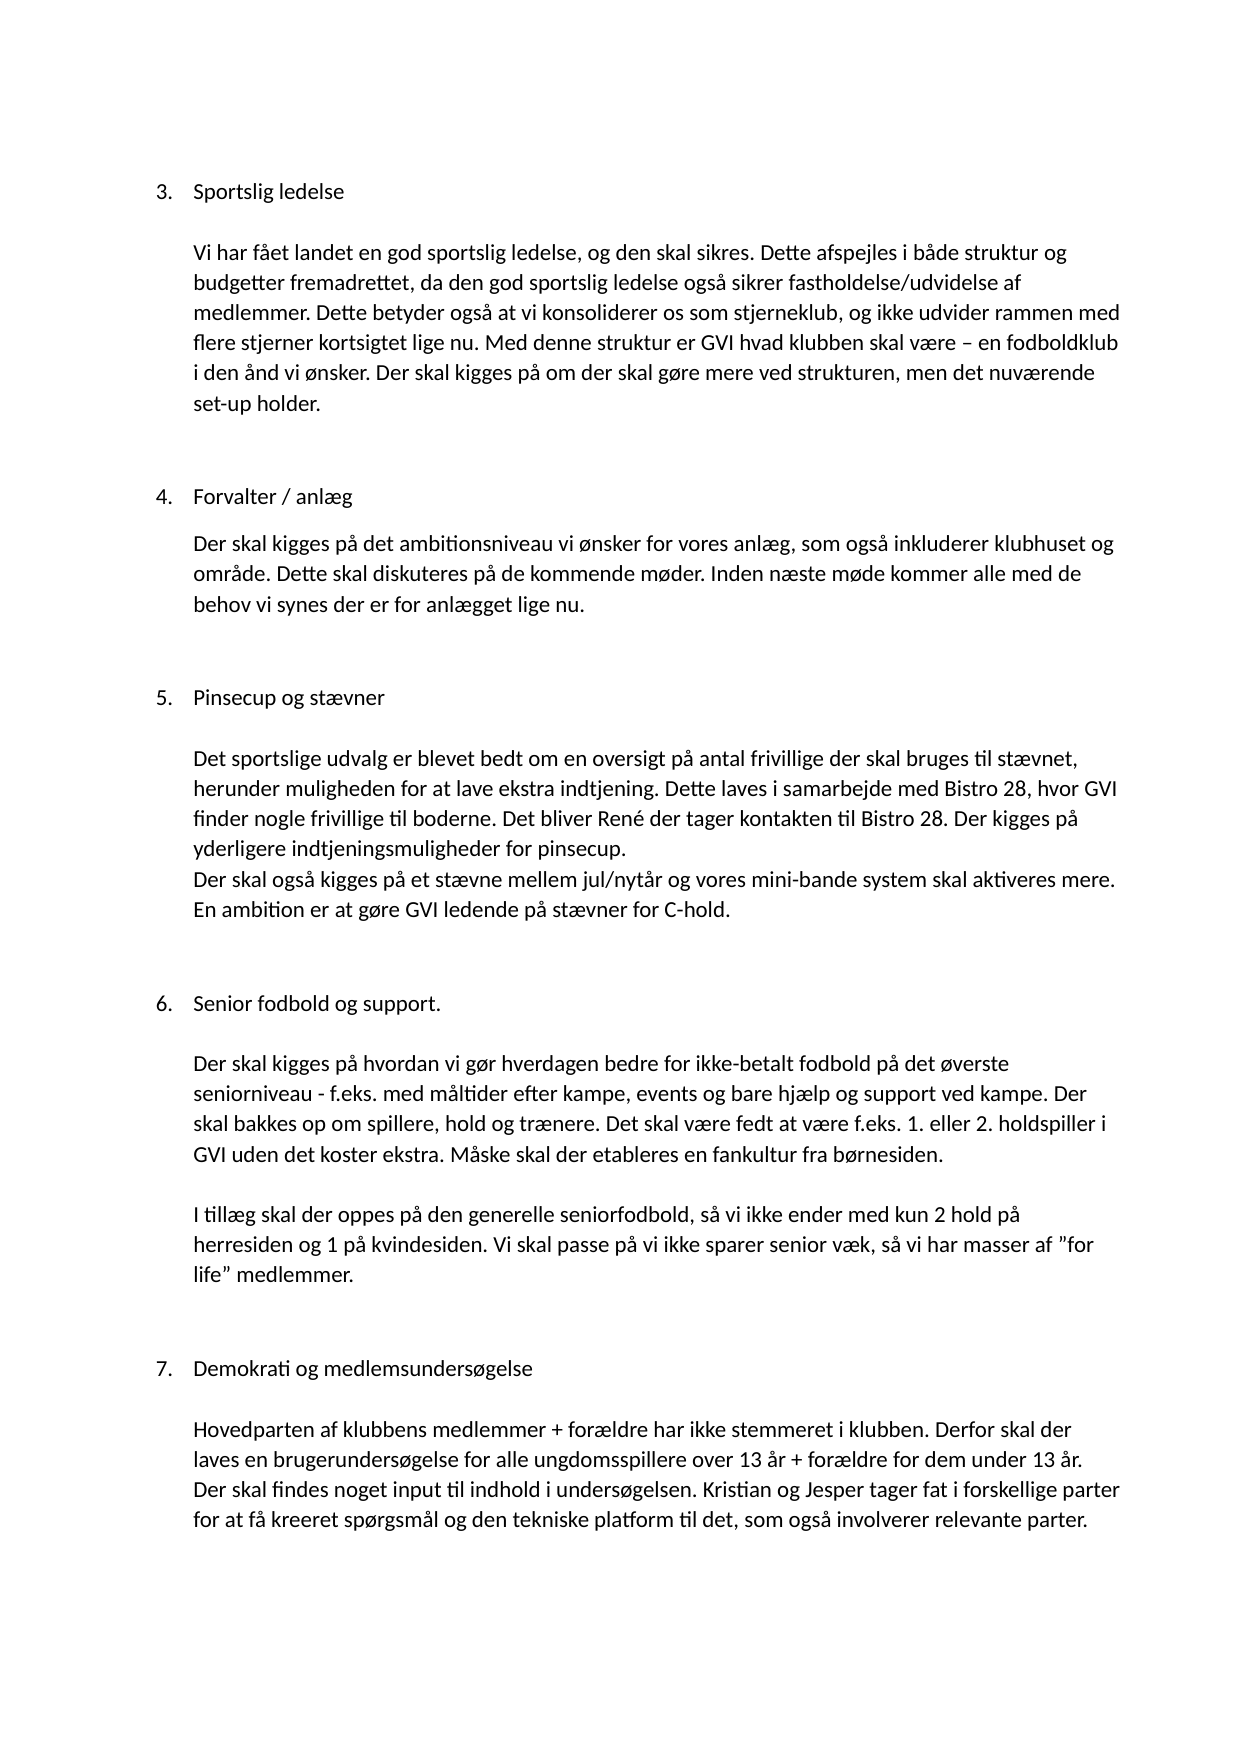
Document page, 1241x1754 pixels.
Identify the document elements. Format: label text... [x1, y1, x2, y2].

list Demokrati og medlemsundersøgelse [156, 1354, 1122, 1382]
list Der skal findes noget input til indhold i undersøgelsen. Kristian og Jesper tager fat i forskellige parter for at få kreeret spørgsmål og den tekniske platform til det, som også involverer relevante parter. [193, 1475, 1122, 1533]
list En ambition er at gøre GVI ledende på stævner for C-hold. [193, 895, 1122, 923]
list Senior fodbold og support. [156, 989, 1122, 1017]
list Pinsecup og stævner [156, 683, 1122, 711]
list Der skal også kigges på et stævne mellem jul/nytår og vores mini-bande system skal aktiveres mere. [193, 865, 1122, 893]
list I tillæg skal der oppes på den generelle seniorfodbold, så vi ikke ender med kun 2 hold på herresiden og 1 på kvindesiden. Vi skal passe på vi ikke sparer senior væk, så vi har masser af ”for life” medlemmer. [193, 1200, 1122, 1288]
list Vi har fået landet en god sportslig ledelse, og den skal sikres. Dette afspejles i både struktur og budgetter fremadrettet, da den god sportslig ledelse også sikrer fastholdelse/udvidelse af medlemmer. Dette betyder også at vi konsoliderer os som stjerneklub, og ikke udvider rammen med flere stjerner kortsigtet lige nu. Med denne struktur er GVI hvad klubben skal være – en fodboldklub i den ånd vi ønsker. Der skal kigges på om der skal gøre mere ved strukturen, men det nuværende set-up holder. [193, 238, 1122, 417]
list Hovedparten af klubbens medlemmer + forældre har ikke stemmeret i klubben. Derfor skal der laves en brugerundersøgelse for alle ungdomsspillere over 13 år + forældre for dem under 13 år. [193, 1415, 1122, 1473]
list Der skal kigges på hvordan vi gør hverdagen bedre for ikke-betalt fodbold på det øverste seniorniveau - f.eks. med måltider efter kampe, events og bare hjælp og support ved kampe. Der skal bakkes op om spillere, hold og trænere. Det skal være fedt at være f.eks. 1. eller 2. holdspiller i GVI uden det koster ekstra. Måske skal der etableres en fankultur fra børnesiden. [193, 1049, 1122, 1168]
text Der skal kigges på det ambitionsniveau vi ønsker for vores anlæg, som også inkluderer klubhuset og område. Dette skal diskuteres på de kommende møder. Inden næste møde kommer alle med de behov vi synes der er for anlægget lige nu. [193, 529, 1122, 618]
list Sportslig ledelse [156, 177, 1122, 205]
list Forvalter / anlæg [156, 482, 1122, 510]
list Det sportslige udvalg er blevet bedt om en oversigt på antal frivillige der skal bruges til stævnet, herunder muligheden for at lave ekstra indtjening. Dette laves i samarbejde med Bistro 28, hvor GVI finder nogle frivillige til boderne. Det bliver René der tager kontakten til Bistro 28. Der kigges på yderligere indtjeningsmuligheder for pinsecup. [193, 744, 1122, 862]
